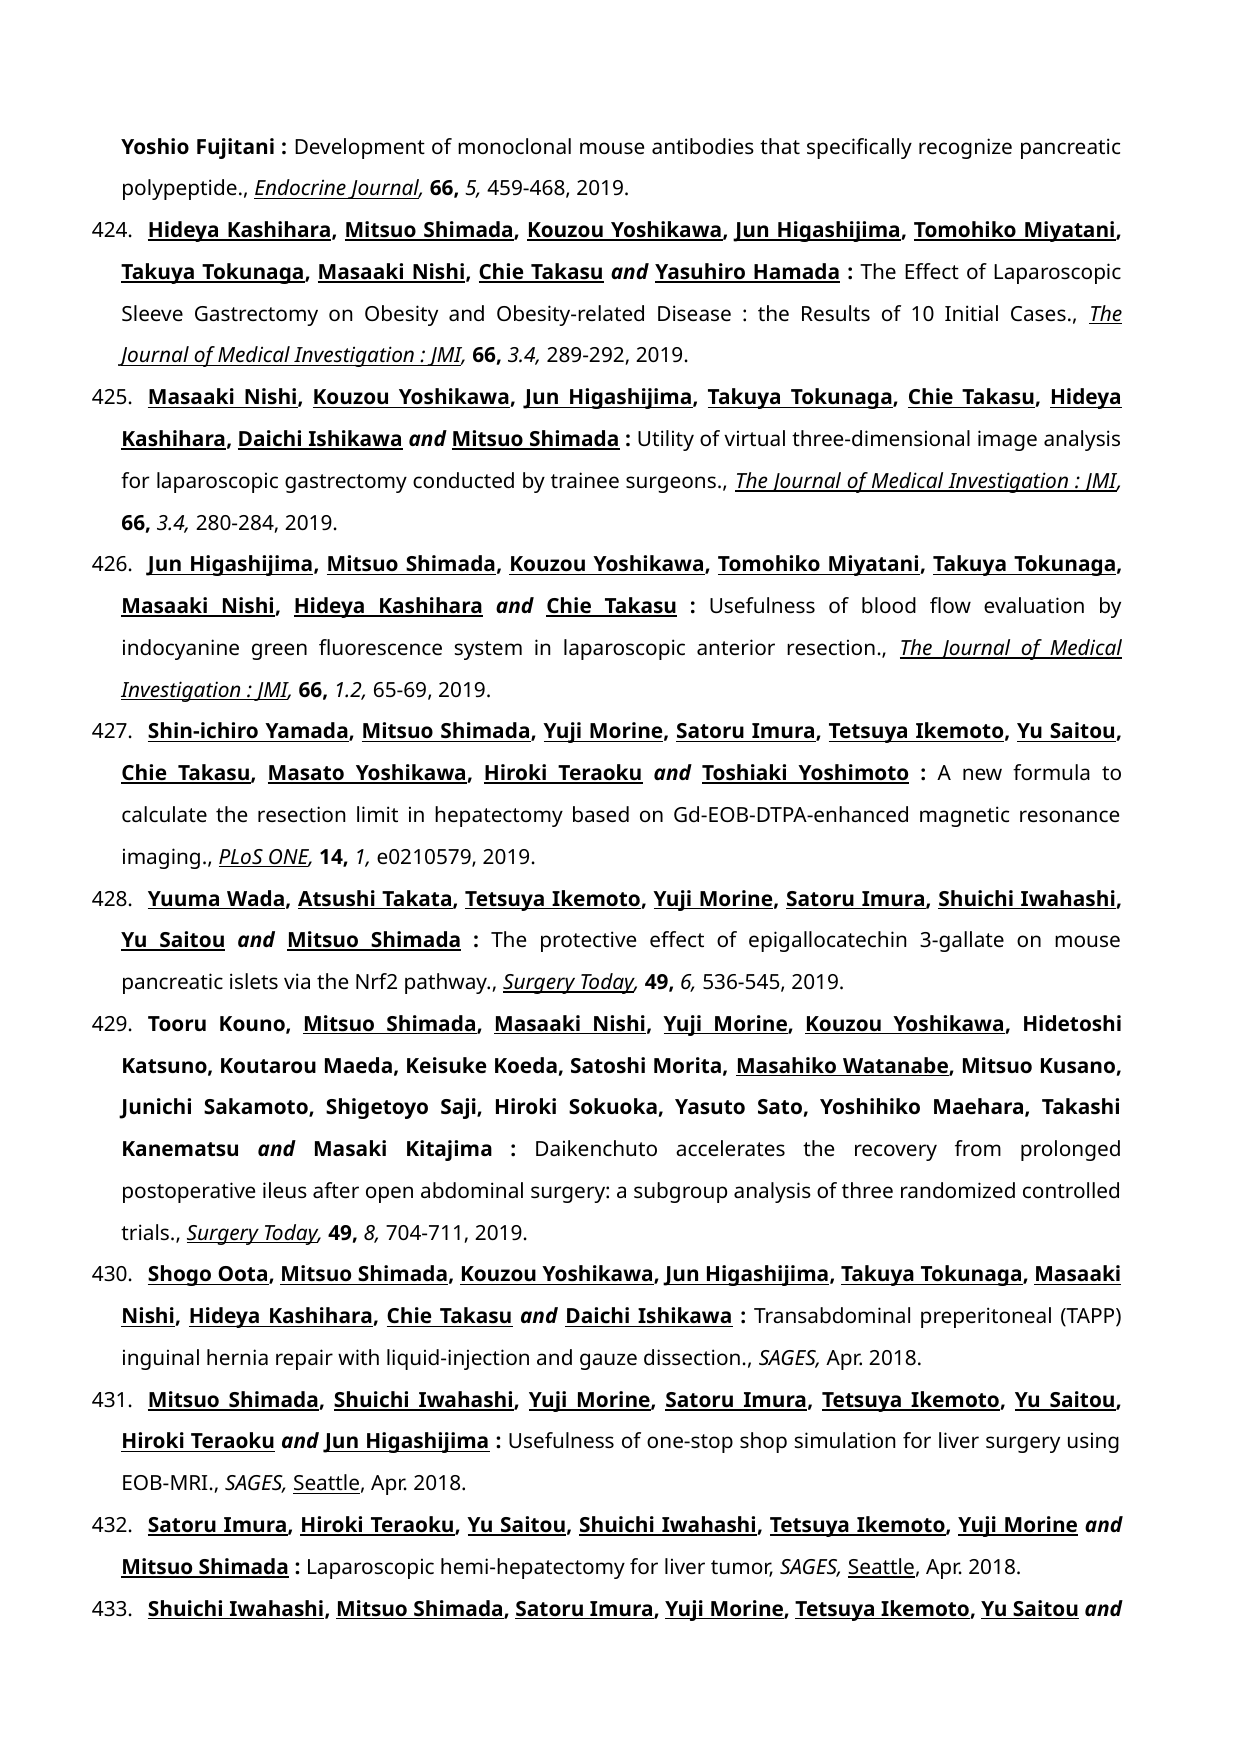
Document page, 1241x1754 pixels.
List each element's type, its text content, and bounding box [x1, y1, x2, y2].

list Tooru Kouno, Mitsuo Shimada, Masaaki Nishi, Yuji Morine, Kouzou Yoshikawa, Hidetoshi Katsuno, Koutarou Maeda, Keisuke Koeda, Satoshi Morita, Masahiko Watanabe, Mitsuo Kusano, Junichi Sakamoto, Shigetoyo Saji, Hiroki Sokuoka, Yasuto Sato, Yoshihiko Maehara, Takashi Kanematsu and Masaki Kitajima : Daikenchuto accelerates the recovery from prolonged postoperative ileus after open abdominal surgery: a subgroup analysis of three randomized controlled trials., Surgery Today, 49, 8, 704-711, 2019. [92, 1002, 1122, 1253]
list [92, 1587, 1122, 1629]
list Yuuma Wada, Atsushi Takata, Tetsuya Ikemoto, Yuji Morine, Satoru Imura, Shuichi Iwahashi, Yu Saitou and Mitsuo Shimada : The protective effect of epigallocatechin 3-gallate on mouse pancreatic islets via the Nrf2 pathway., Surgery Today, 49, 6, 536-545, 2019. [92, 877, 1122, 1002]
list Jun Higashijima, Mitsuo Shimada, Kouzou Yoshikawa, Tomohiko Miyatani, Takuya Tokunaga, Masaaki Nishi, Hideya Kashihara and Chie Takasu : Usefulness of blood flow evaluation by indocyanine green fluorescence system in laparoscopic anterior resection., The Journal of Medical Investigation : JMI, 66, 1.2, 65-69, 2019. [92, 543, 1122, 710]
list Satoru Imura, Hiroki Teraoku, Yu Saitou, Shuichi Iwahashi, Tetsuya Ikemoto, Yuji Morine and Mitsuo Shimada : Laparoscopic hemi-hepatectomy for liver tumor, SAGES, Seattle, Apr. 2018. [92, 1503, 1122, 1587]
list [92, 125, 1122, 209]
list Mitsuo Shimada, Shuichi Iwahashi, Yuji Morine, Satoru Imura, Tetsuya Ikemoto, Yu Saitou, Hiroki Teraoku and Jun Higashijima : Usefulness of one-stop shop simulation for liver surgery using EOB-MRI., SAGES, Seattle, Apr. 2018. [92, 1378, 1122, 1503]
list Masaaki Nishi, Kouzou Yoshikawa, Jun Higashijima, Takuya Tokunaga, Chie Takasu, Hideya Kashihara, Daichi Ishikawa and Mitsuo Shimada : Utility of virtual three-dimensional image analysis for laparoscopic gastrectomy conducted by trainee surgeons., The Journal of Medical Investigation : JMI, 66, 3.4, 280-284, 2019. [92, 376, 1122, 543]
list Shin-ichiro Yamada, Mitsuo Shimada, Yuji Morine, Satoru Imura, Tetsuya Ikemoto, Yu Saitou, Chie Takasu, Masato Yoshikawa, Hiroki Teraoku and Toshiaki Yoshimoto : A new formula to calculate the resection limit in hepatectomy based on Gd-EOB-DTPA-enhanced magnetic resonance imaging., PLoS ONE, 14, 1, e0210579, 2019. [92, 710, 1122, 877]
list Shogo Oota, Mitsuo Shimada, Kouzou Yoshikawa, Jun Higashijima, Takuya Tokunaga, Masaaki Nishi, Hideya Kashihara, Chie Takasu and Daichi Ishikawa : Transabdominal preperitoneal (TAPP) inguinal hernia repair with liquid-injection and gauze dissection., SAGES, Apr. 2018. [92, 1253, 1122, 1378]
list Hideya Kashihara, Mitsuo Shimada, Kouzou Yoshikawa, Jun Higashijima, Tomohiko Miyatani, Takuya Tokunaga, Masaaki Nishi, Chie Takasu and Yasuhiro Hamada : The Effect of Laparoscopic Sleeve Gastrectomy on Obesity and Obesity-related Disease : the Results of 10 Initial Cases., The Journal of Medical Investigation : JMI, 66, 3.4, 289-292, 2019. [92, 209, 1122, 376]
